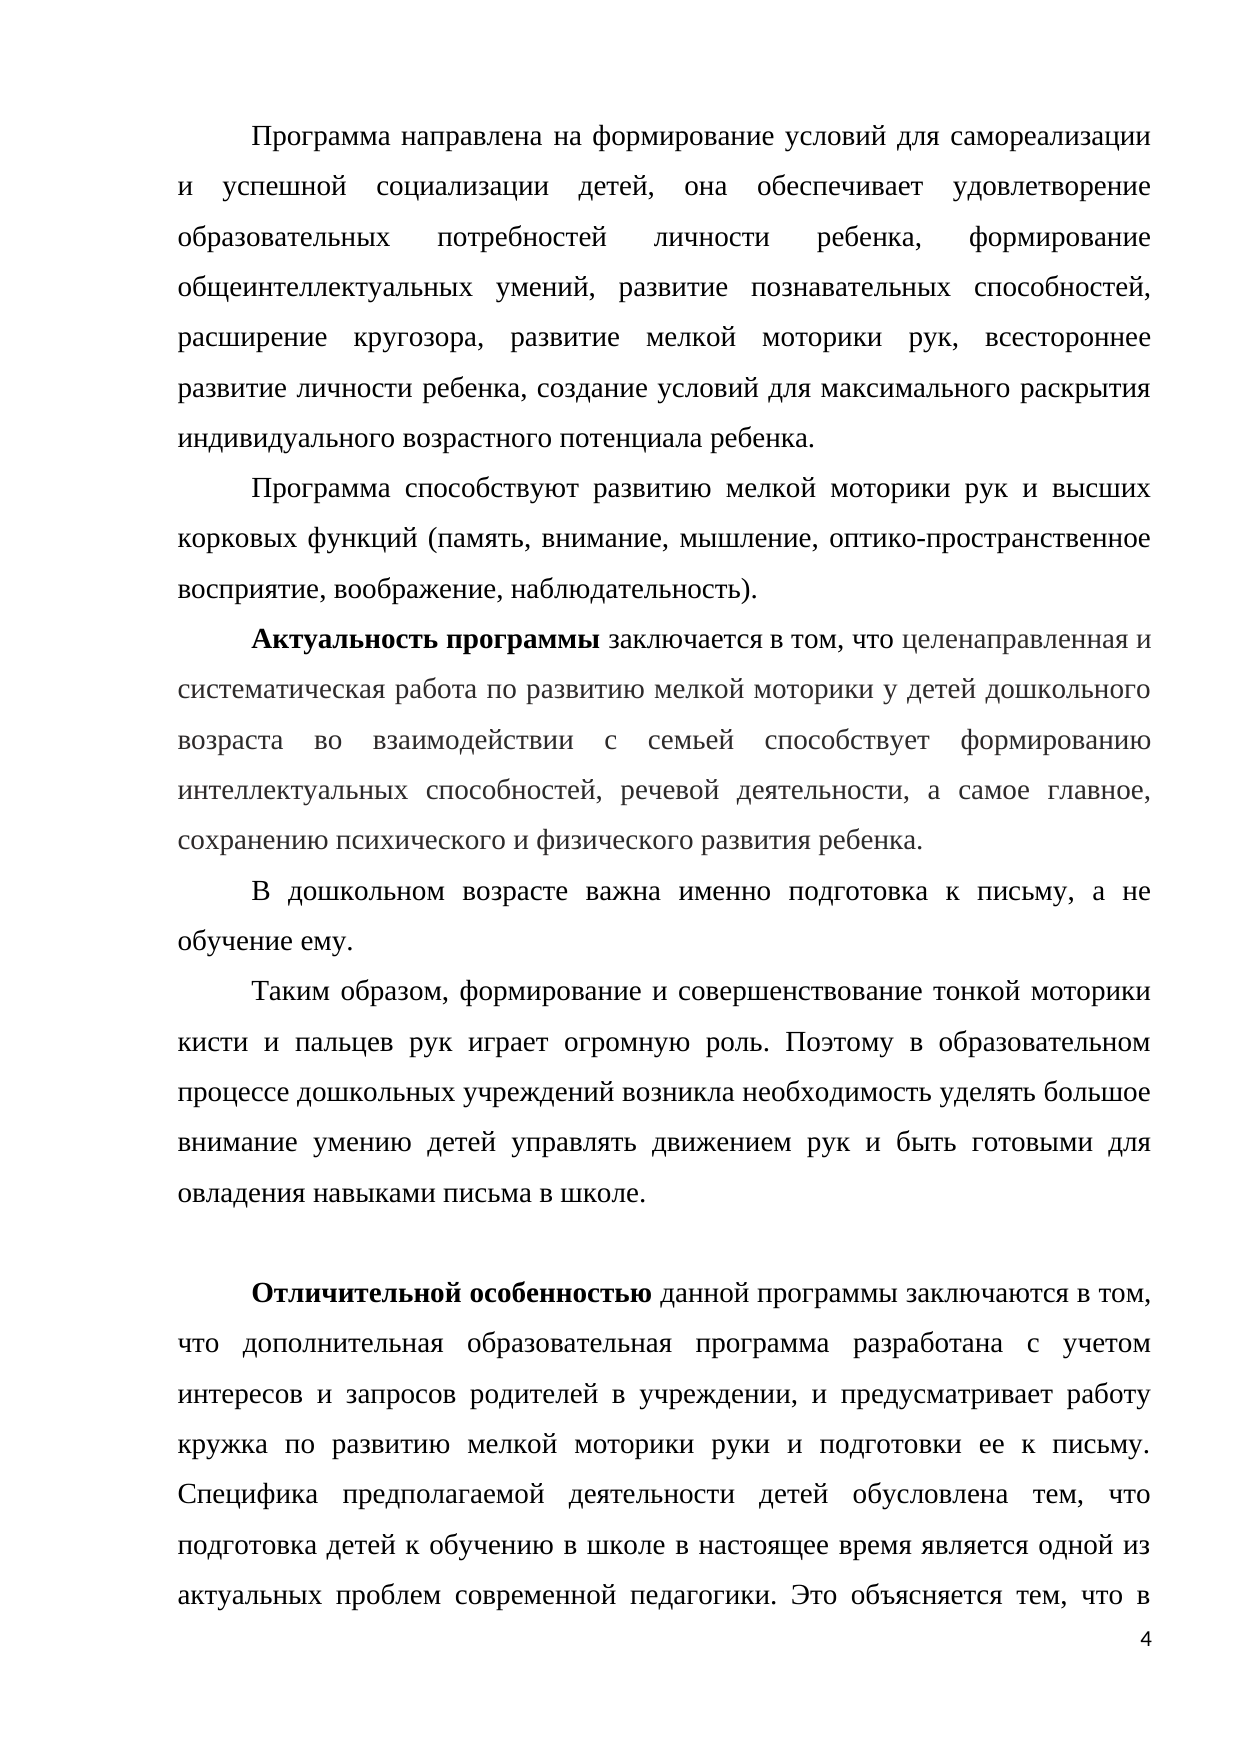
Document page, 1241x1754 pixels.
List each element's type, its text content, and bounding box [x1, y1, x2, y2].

text В дошкольном возрасте важна именно подготовка к письму, а не обучение ему. [177, 873, 1152, 957]
text Программа направлена на формирование условий для самореализации и успешной социализации детей, она обеспечивает удовлетворение образовательных потребностей личности ребенка, формирование общеинтеллектуальных умений, развитие познавательных способностей, расширение кругозора, развитие мелкой моторики рук, всестороннее развитие личности ребенка, создание условий для максимального раскрытия индивидуального возрастного потенциала ребенка. [177, 118, 1152, 453]
text Программа способствуют развитию мелкой моторики рук и высших корковых функций (память, внимание, мышление, оптико-пространственное восприятие, воображение, наблюдательность). [177, 470, 1152, 604]
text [177, 1275, 1152, 1611]
text Актуальность программы заключается в том, что целенаправленная и систематическая работа по развитию мелкой моторики у детей дошкольного возраста во взаимодействии с семьей способствует формированию интеллектуальных способностей, речевой деятельности, а самое главное, сохранению психического и физического развития ребенка. [177, 621, 1152, 856]
text Таким образом, формирование и совершенствование тонкой моторики кисти и пальцев рук играет огромную роль. Поэтому в образовательном процессе дошкольных учреждений возникла необходимость уделять большое внимание умению детей управлять движением рук и быть готовыми для овладения навыками письма в школе. [177, 973, 1152, 1208]
